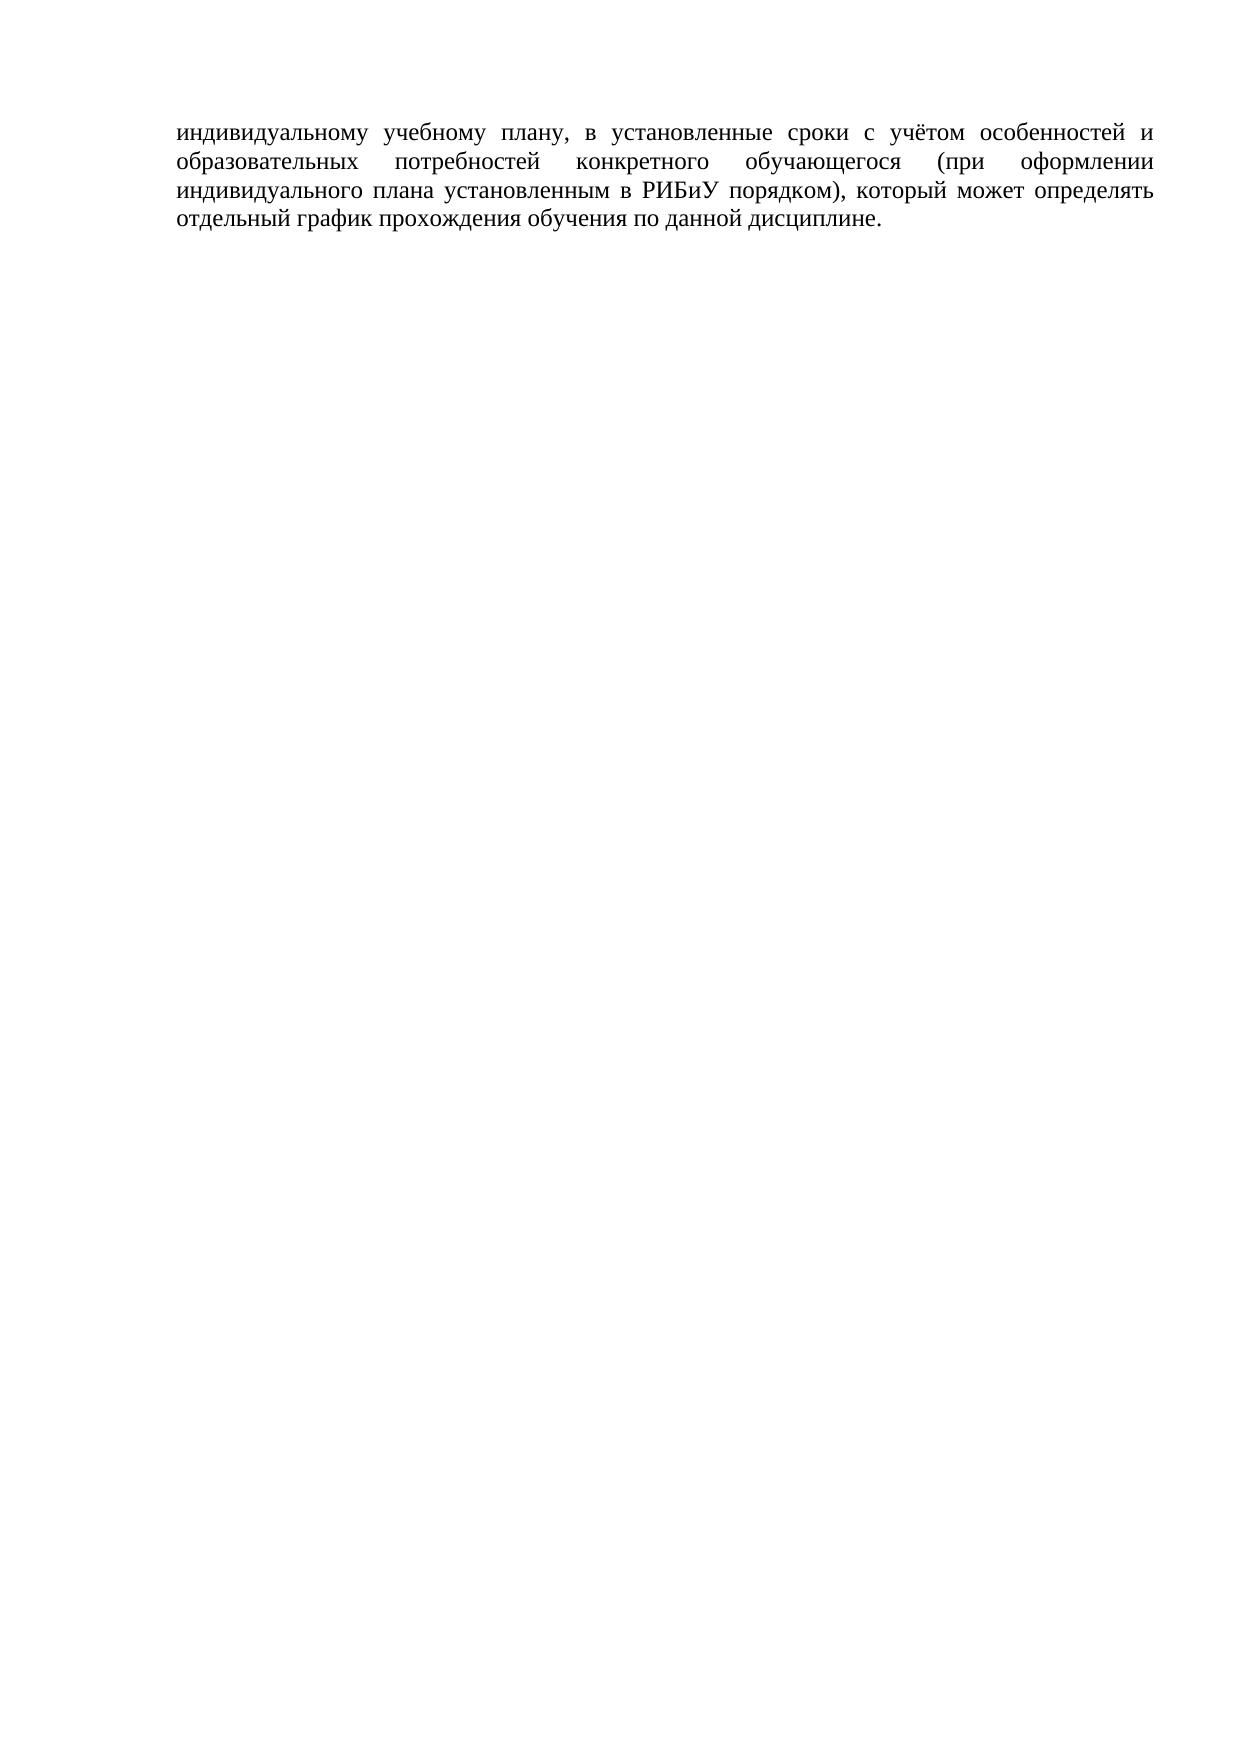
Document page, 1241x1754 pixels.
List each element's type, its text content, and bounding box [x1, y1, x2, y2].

text индивидуальному учебному плану, в установленные сроки с учётом особенностей и образовательных потребностей конкретного обучающегося (при оформлении индивидуального плана установленным в РИБиУ порядком), который может определять отдельный график прохождения обучения по данной дисциплине. [176, 117, 1154, 232]
